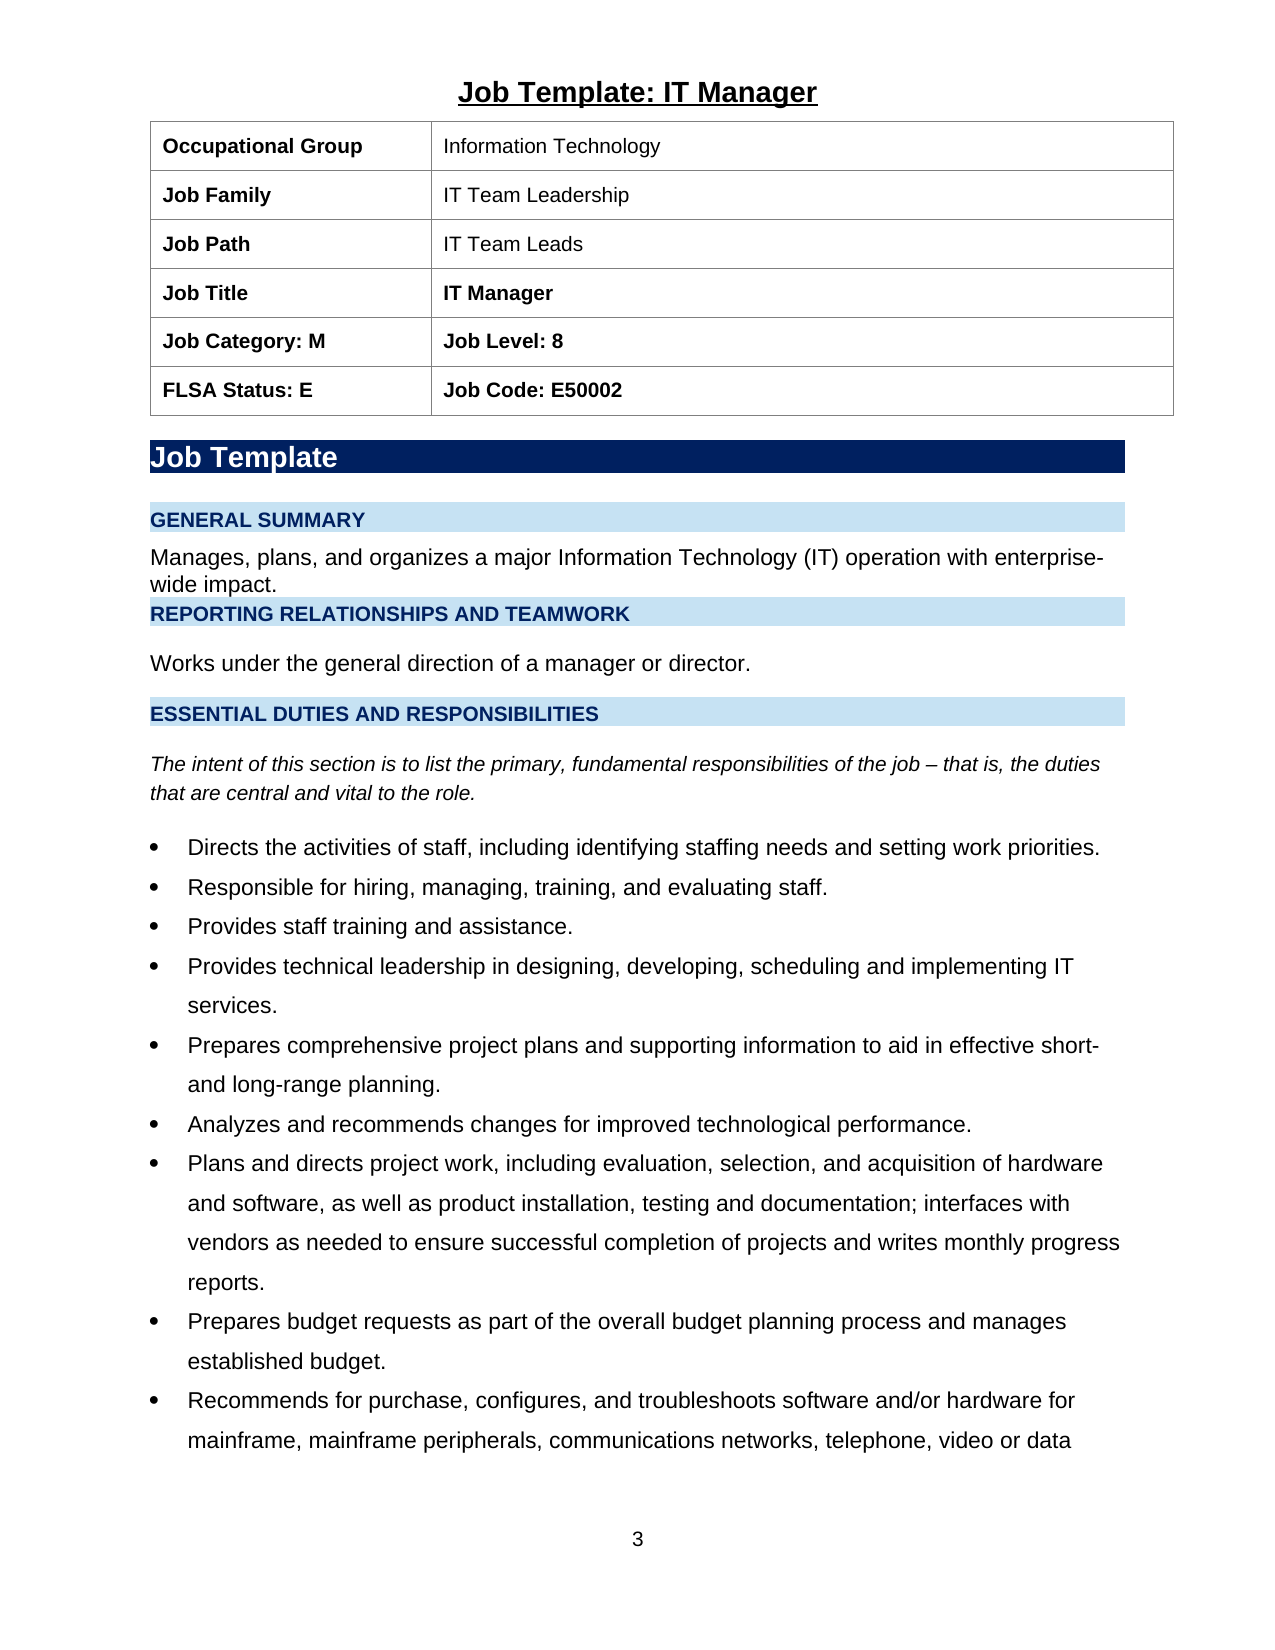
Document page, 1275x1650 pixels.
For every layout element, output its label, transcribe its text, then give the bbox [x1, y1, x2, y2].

text The intent of this section is to list the primary, fundamental responsibilities of the job – that is, the duties that are central and vital to the role. [150, 747, 1125, 805]
list Provides staff training and assistance. [150, 913, 1125, 940]
text Works under the general direction of a manager or director. [150, 647, 1125, 676]
list Plans and directs project work, including evaluation, selection, and acquisition of hardware and software, as well as product installation, testing and documentation; interfaces with vendors as needed to ensure successful completion of projects and writes monthly progress reports. [150, 1150, 1125, 1295]
list Prepares comprehensive project plans and supporting information to aid in effective short- and long-range planning. [150, 1032, 1125, 1098]
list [150, 1387, 1125, 1453]
text Job Template [150, 440, 1125, 473]
list Analyzes and recommends changes for improved technological performance. [150, 1111, 1125, 1137]
text ESSENTIAL DUTIES AND RESPONSIBILITIES [150, 697, 1125, 726]
text Manages, plans, and organizes a major Information Technology (IT) operation with enterprise-wide impact. [150, 544, 1125, 597]
text GENERAL SUMMARY [150, 502, 1125, 532]
list Prepares budget requests as part of the overall budget planning process and manages established budget. [150, 1308, 1125, 1374]
text REPORTING RELATIONSHIPS AND TEAMWORK [150, 597, 1125, 626]
list Responsible for hiring, managing, training, and evaluating staff. [150, 874, 1125, 900]
list Provides technical leadership in designing, developing, scheduling and implementing IT services. [150, 953, 1125, 1019]
list Directs the activities of staff, including identifying staffing needs and setting work priorities. [150, 834, 1125, 861]
